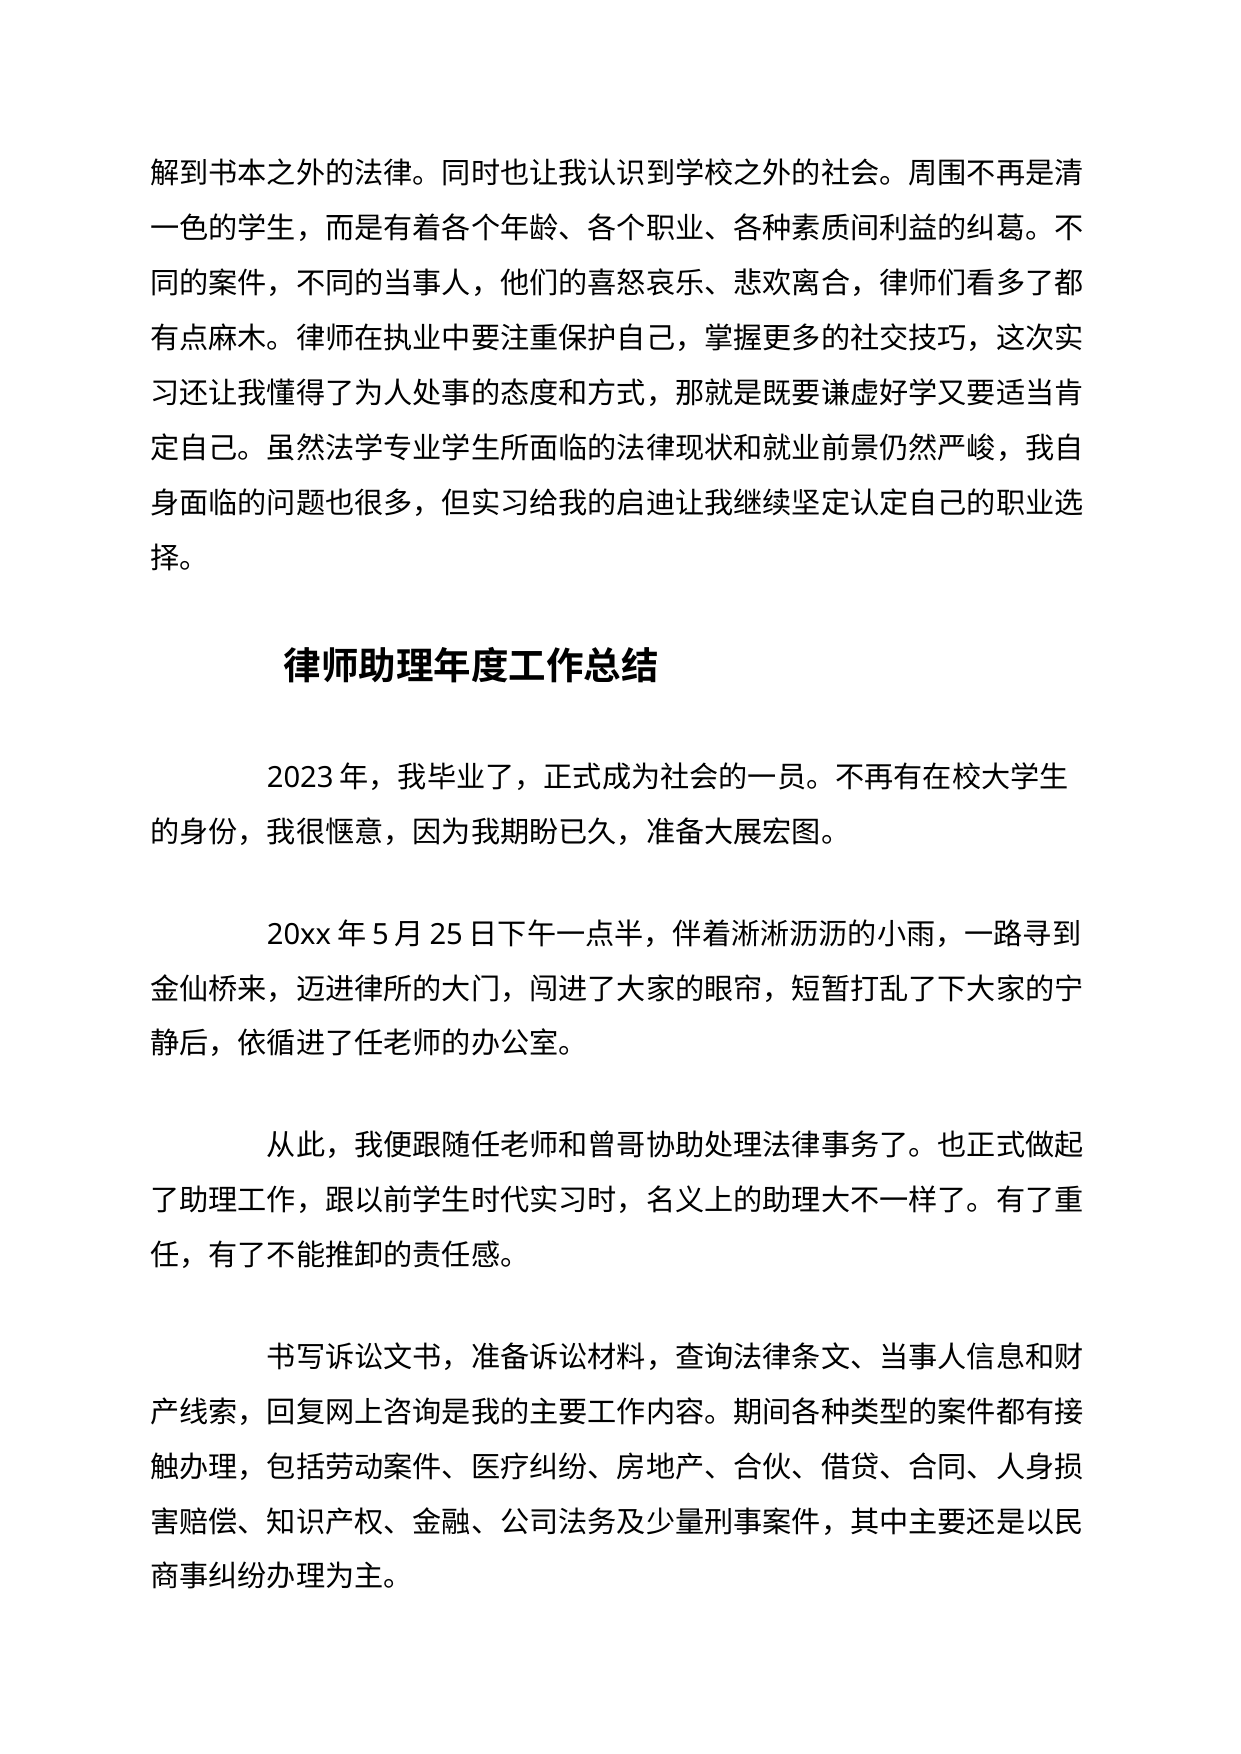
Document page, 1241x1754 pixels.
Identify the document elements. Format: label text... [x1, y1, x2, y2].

text 20xx年5月25日下午一点半，伴着淅淅沥沥的小雨，一路寻到金仙桥来，迈进律所的大门，闯进了大家的眼帘，短暂打乱了下大家的宁静后，依循进了任老师的办公室。 [150, 910, 1090, 1062]
text 律师助理年度工作总结 [150, 636, 1090, 690]
text 书写诉讼文书，准备诉讼材料，查询法律条文、当事人信息和财产线索，回复网上咨询是我的主要工作内容。期间各种类型的案件都有接触办理，包括劳动案件、医疗纠纷、房地产、合伙、借贷、合同、人身损害赔偿、知识产权、金融、公司法务及少量刑事案件，其中主要还是以民商事纠纷办理为主。 [150, 1333, 1090, 1595]
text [150, 150, 1090, 577]
text 从此，我便跟随任老师和曾哥协助处理法律事务了。也正式做起了助理工作，跟以前学生时代实习时，名义上的助理大不一样了。有了重任，有了不能推卸的责任感。 [150, 1122, 1090, 1274]
text 2023年，我毕业了，正式成为社会的一员。不再有在校大学生的身份，我很惬意，因为我期盼已久，准备大展宏图。 [150, 753, 1090, 851]
